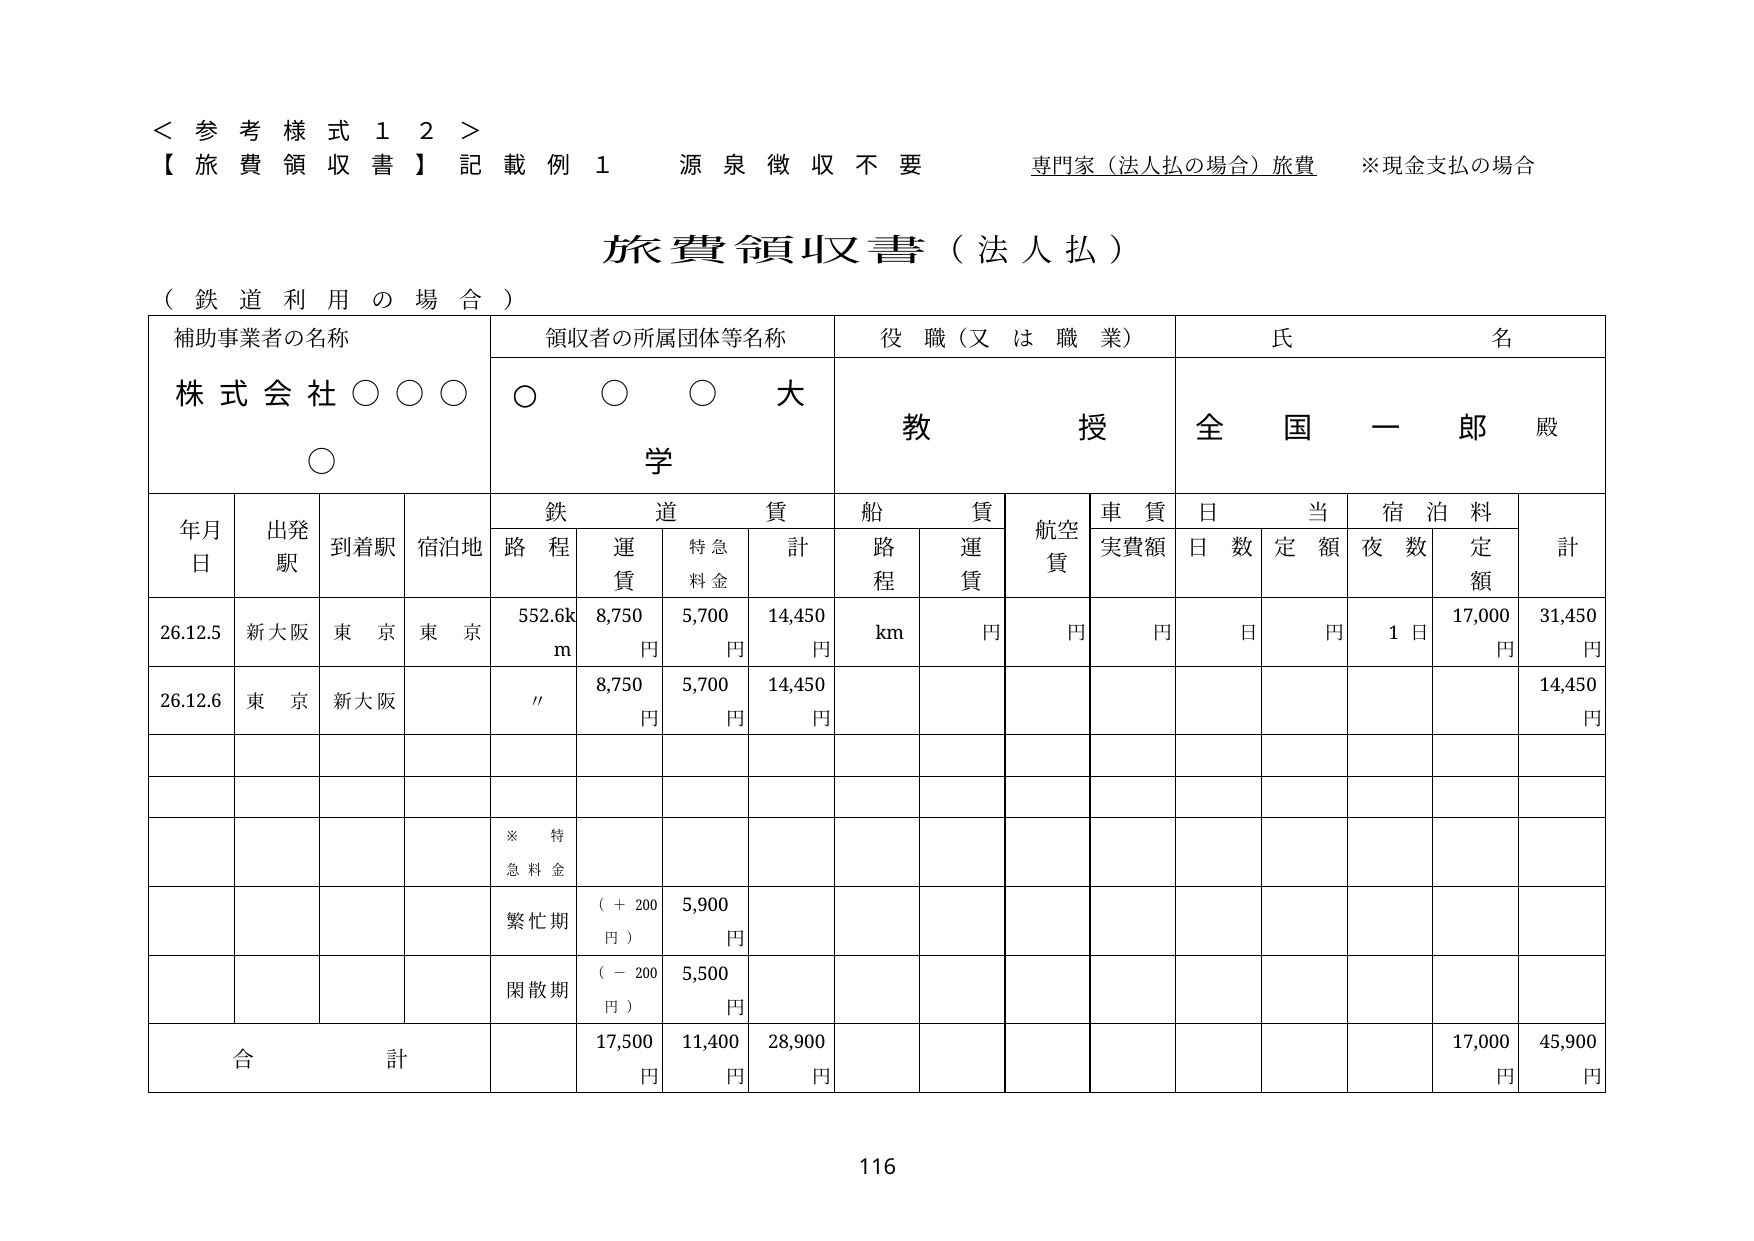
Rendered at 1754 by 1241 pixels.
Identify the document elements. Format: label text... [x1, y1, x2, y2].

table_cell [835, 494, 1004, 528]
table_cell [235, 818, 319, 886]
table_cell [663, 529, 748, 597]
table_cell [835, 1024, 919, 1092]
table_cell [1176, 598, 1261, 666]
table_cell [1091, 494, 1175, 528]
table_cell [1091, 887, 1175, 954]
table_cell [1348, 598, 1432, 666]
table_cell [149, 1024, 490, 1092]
text ＜参考様式１２＞ [152, 112, 1602, 146]
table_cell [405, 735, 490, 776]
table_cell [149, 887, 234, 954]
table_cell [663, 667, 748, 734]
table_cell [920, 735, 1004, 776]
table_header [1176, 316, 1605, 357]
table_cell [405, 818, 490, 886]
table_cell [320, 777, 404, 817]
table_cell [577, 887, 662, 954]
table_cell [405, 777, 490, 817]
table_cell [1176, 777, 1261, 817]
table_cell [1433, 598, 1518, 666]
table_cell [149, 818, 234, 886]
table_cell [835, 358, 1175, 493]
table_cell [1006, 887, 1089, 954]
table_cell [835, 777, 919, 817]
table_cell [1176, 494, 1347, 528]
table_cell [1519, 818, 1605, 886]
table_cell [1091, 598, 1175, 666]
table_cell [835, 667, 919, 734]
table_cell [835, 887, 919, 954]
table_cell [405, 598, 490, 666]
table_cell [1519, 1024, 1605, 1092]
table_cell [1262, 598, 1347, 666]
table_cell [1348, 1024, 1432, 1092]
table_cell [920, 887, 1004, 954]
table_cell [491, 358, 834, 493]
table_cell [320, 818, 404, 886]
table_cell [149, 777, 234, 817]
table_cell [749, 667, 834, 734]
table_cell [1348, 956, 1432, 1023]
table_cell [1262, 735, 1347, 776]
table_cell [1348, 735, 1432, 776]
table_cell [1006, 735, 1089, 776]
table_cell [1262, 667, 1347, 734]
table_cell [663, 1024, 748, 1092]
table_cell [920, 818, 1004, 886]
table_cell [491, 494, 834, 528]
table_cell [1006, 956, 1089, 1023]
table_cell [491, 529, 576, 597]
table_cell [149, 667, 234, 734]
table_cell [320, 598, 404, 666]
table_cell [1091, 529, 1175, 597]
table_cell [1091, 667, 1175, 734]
text 旅費領収書（法人払） [152, 214, 1602, 282]
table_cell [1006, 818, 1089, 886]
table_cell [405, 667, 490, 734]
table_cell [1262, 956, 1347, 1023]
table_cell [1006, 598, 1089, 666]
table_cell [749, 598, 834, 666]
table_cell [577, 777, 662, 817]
text 【旅費領収書】記載例１ 源泉徴収不要 専門家（法人払の場合）旅費 ※現金支払の場合 [152, 146, 1602, 180]
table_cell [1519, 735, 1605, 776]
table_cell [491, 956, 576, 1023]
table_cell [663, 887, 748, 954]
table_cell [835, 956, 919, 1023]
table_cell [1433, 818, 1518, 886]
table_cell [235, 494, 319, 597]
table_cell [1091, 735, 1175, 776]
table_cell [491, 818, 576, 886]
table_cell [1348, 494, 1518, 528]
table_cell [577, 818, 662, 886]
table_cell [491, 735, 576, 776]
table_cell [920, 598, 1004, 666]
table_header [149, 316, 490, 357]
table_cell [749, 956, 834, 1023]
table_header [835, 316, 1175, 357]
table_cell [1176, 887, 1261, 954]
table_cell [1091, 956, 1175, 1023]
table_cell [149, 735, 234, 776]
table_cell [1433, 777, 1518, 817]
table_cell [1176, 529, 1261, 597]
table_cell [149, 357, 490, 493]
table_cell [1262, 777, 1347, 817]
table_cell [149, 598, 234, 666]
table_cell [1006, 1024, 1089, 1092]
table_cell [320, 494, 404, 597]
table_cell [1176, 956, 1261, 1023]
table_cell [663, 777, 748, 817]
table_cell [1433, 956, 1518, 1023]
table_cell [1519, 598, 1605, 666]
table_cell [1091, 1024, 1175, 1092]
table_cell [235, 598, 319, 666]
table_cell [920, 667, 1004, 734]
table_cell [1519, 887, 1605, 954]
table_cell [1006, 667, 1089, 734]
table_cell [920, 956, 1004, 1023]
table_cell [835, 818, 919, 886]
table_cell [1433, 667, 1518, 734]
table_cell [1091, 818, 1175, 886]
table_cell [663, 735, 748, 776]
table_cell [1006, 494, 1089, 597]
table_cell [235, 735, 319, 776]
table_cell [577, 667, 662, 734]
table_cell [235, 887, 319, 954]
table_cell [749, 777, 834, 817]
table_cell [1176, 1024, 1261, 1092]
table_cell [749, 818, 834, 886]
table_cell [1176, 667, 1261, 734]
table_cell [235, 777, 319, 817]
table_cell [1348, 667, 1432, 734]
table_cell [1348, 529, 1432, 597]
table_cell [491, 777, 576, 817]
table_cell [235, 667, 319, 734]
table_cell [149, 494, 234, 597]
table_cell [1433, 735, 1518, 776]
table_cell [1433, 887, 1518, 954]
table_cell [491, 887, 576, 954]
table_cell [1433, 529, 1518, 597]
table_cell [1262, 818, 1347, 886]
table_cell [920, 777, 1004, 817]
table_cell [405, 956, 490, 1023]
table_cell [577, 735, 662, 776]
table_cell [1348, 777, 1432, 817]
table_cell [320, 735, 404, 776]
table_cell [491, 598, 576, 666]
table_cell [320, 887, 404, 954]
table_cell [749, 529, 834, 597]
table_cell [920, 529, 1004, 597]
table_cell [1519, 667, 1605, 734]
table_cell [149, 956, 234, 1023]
text （鉄道利用の場合） [152, 282, 1602, 315]
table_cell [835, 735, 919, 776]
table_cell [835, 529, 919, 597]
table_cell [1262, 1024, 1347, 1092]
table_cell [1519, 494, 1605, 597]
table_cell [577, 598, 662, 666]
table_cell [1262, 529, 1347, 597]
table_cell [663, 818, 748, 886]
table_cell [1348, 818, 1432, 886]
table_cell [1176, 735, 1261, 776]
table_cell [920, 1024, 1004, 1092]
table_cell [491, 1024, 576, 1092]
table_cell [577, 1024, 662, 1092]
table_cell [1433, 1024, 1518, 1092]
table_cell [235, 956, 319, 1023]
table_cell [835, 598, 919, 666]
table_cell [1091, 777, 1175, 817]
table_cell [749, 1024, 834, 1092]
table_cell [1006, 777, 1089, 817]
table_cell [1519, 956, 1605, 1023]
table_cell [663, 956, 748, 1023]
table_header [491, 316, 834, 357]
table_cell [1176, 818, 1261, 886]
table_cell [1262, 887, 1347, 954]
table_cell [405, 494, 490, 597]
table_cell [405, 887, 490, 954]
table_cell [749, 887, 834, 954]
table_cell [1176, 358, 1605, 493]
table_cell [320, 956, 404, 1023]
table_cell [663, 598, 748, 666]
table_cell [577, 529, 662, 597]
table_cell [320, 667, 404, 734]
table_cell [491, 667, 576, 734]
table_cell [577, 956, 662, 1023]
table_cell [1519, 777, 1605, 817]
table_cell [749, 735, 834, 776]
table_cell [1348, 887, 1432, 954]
